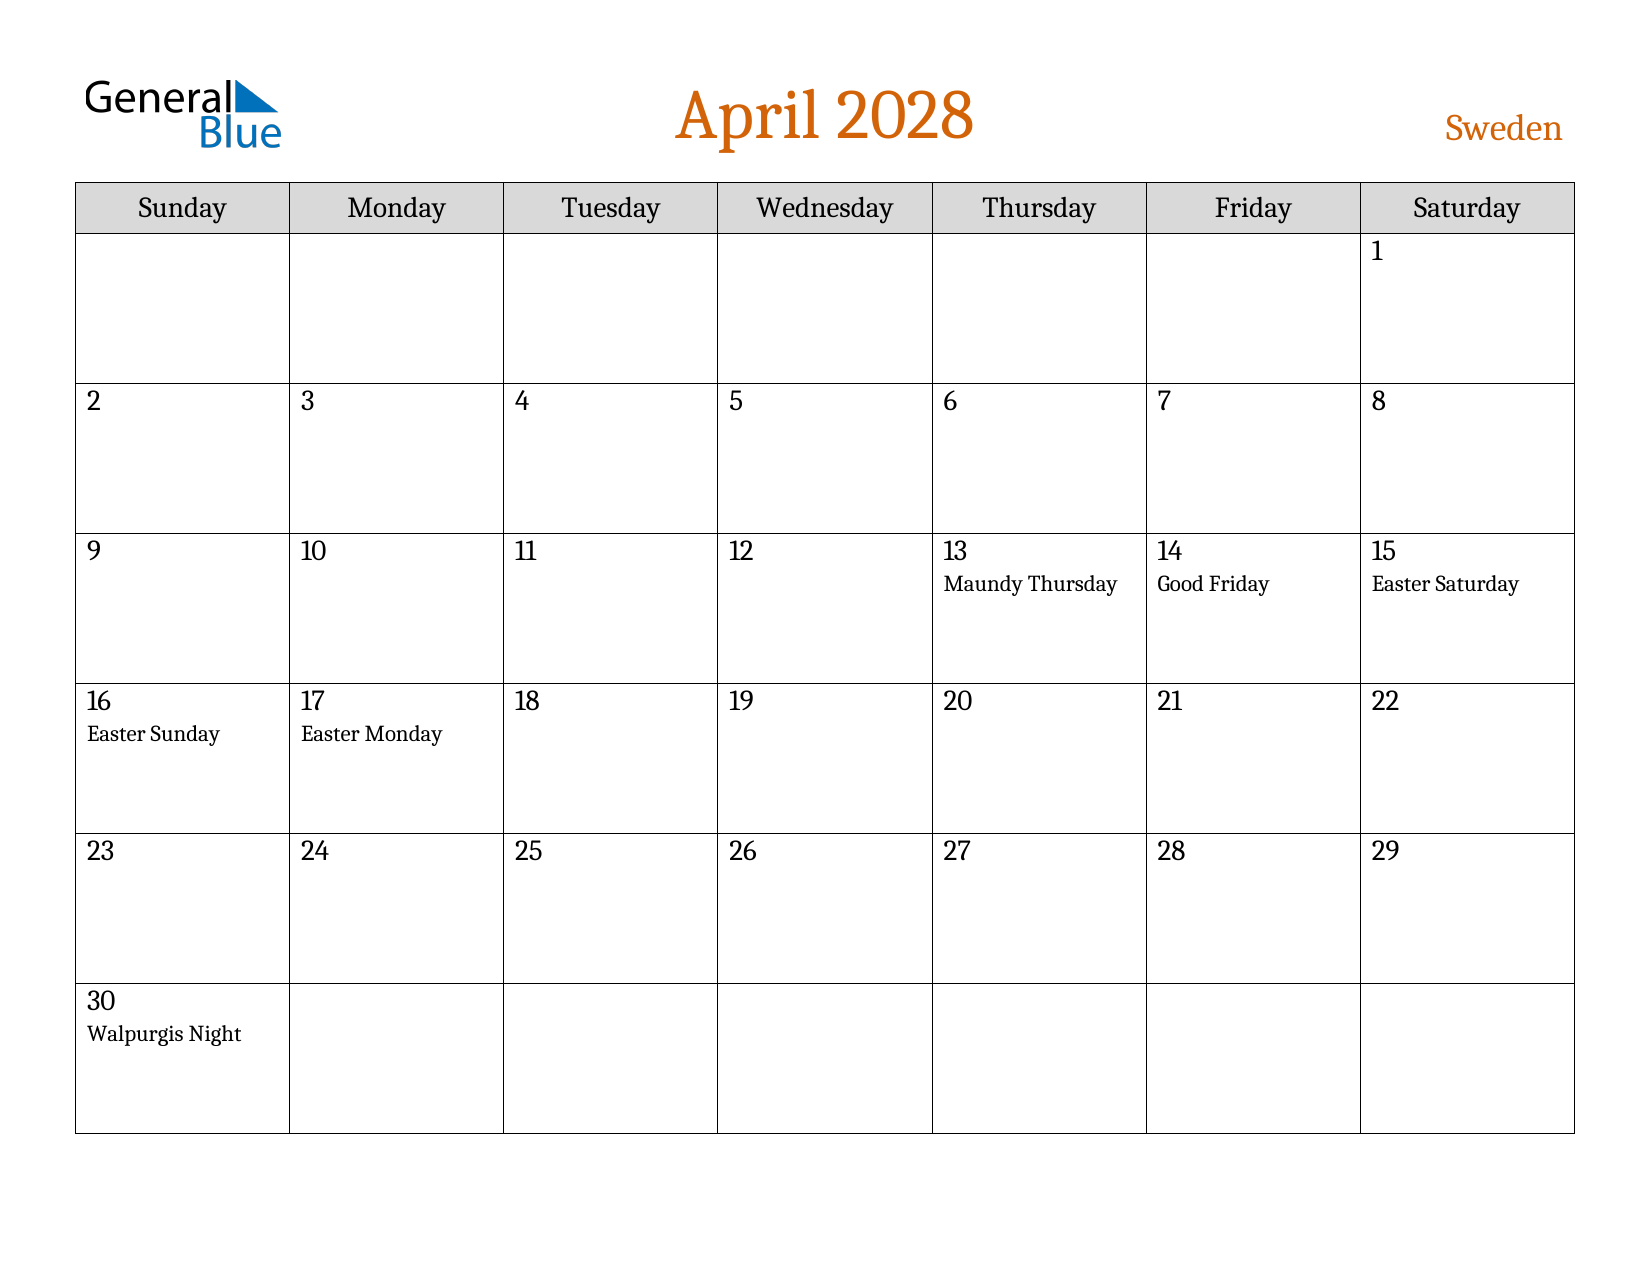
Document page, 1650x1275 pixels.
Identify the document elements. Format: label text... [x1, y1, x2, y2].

table_cell 20 [933, 684, 1146, 720]
table_cell [76, 234, 289, 270]
table_cell 26 [718, 834, 932, 870]
table_header Sweden [1146, 75, 1574, 182]
table_cell 22 [1361, 684, 1574, 720]
table_cell 12 [718, 534, 932, 570]
table_cell Good Friday [1147, 570, 1360, 683]
table_cell [290, 1020, 503, 1133]
table_cell 14 [1147, 534, 1360, 570]
table_cell 3 [290, 384, 503, 420]
table_cell 17 [290, 684, 503, 720]
table_cell [1361, 870, 1574, 983]
table_cell [933, 984, 1146, 1020]
table_cell [504, 270, 717, 383]
table_cell [933, 1020, 1146, 1133]
table_cell Walpurgis Night [76, 1020, 289, 1133]
table_cell [1147, 720, 1360, 833]
table_cell 7 [1147, 384, 1360, 420]
table_cell Sunday [76, 183, 289, 233]
table_cell 25 [504, 834, 717, 870]
table_cell [76, 420, 289, 533]
table_cell 1 [1361, 234, 1574, 270]
table_cell [718, 234, 932, 270]
table_cell [1361, 984, 1574, 1020]
table_cell 15 [1361, 534, 1574, 570]
table_cell [504, 720, 717, 833]
table_cell 23 [76, 834, 289, 870]
table_cell [76, 270, 289, 383]
table_cell [933, 270, 1146, 383]
table_cell [1361, 1020, 1574, 1133]
table_cell [718, 720, 932, 833]
table_cell Maundy Thursday [933, 570, 1146, 683]
table_cell [76, 570, 289, 683]
table_cell [504, 420, 717, 533]
table_cell [1361, 270, 1574, 383]
table_cell 27 [933, 834, 1146, 870]
table_cell 21 [1147, 684, 1360, 720]
table_cell 29 [1361, 834, 1574, 870]
table_cell [290, 420, 503, 533]
table_cell Monday [290, 183, 503, 233]
table_cell 4 [504, 384, 717, 420]
table_cell 2 [76, 384, 289, 420]
table_cell [718, 420, 932, 533]
table_cell [718, 984, 932, 1020]
table_cell Thursday [933, 183, 1146, 233]
table_cell 30 [76, 984, 289, 1020]
table_cell Wednesday [718, 183, 932, 233]
table_cell [933, 720, 1146, 833]
table_cell [1147, 984, 1360, 1020]
table_cell [290, 270, 503, 383]
table_cell [504, 570, 717, 683]
table_cell Tuesday [504, 183, 717, 233]
table_cell [933, 870, 1146, 983]
table_header April 2028 [504, 75, 1146, 182]
table_cell 9 [76, 534, 289, 570]
table_cell [718, 270, 932, 383]
table_cell [1147, 270, 1360, 383]
table_cell [1361, 720, 1574, 833]
table_cell Easter Monday [290, 720, 503, 833]
table_cell [504, 984, 717, 1020]
table_cell [1361, 420, 1574, 533]
table_cell 11 [504, 534, 717, 570]
table_cell Easter Saturday [1361, 570, 1574, 683]
table_cell Easter Sunday [76, 720, 289, 833]
table_cell Saturday [1361, 183, 1574, 233]
table_cell [76, 870, 289, 983]
table_cell [504, 870, 717, 983]
table_cell [718, 1020, 932, 1133]
table_cell [504, 234, 717, 270]
table_cell [290, 234, 503, 270]
table_header [76, 75, 503, 182]
table_cell [1147, 420, 1360, 533]
table_cell 10 [290, 534, 503, 570]
table_cell [1147, 234, 1360, 270]
table_cell 16 [76, 684, 289, 720]
table_cell [1147, 1020, 1360, 1133]
table_cell 8 [1361, 384, 1574, 420]
table_cell [718, 870, 932, 983]
table_cell [718, 570, 932, 683]
table_cell 24 [290, 834, 503, 870]
table_cell Friday [1147, 183, 1360, 233]
table_cell [290, 870, 503, 983]
table_cell 19 [718, 684, 932, 720]
table_cell 13 [933, 534, 1146, 570]
table_cell 6 [933, 384, 1146, 420]
table_cell [504, 1020, 717, 1133]
table_cell [290, 570, 503, 683]
table_cell [290, 984, 503, 1020]
picture [86, 80, 281, 148]
table_cell 5 [718, 384, 932, 420]
table_cell 28 [1147, 834, 1360, 870]
table_cell [933, 234, 1146, 270]
table_cell 18 [504, 684, 717, 720]
table_cell [933, 420, 1146, 533]
table_cell [1147, 870, 1360, 983]
